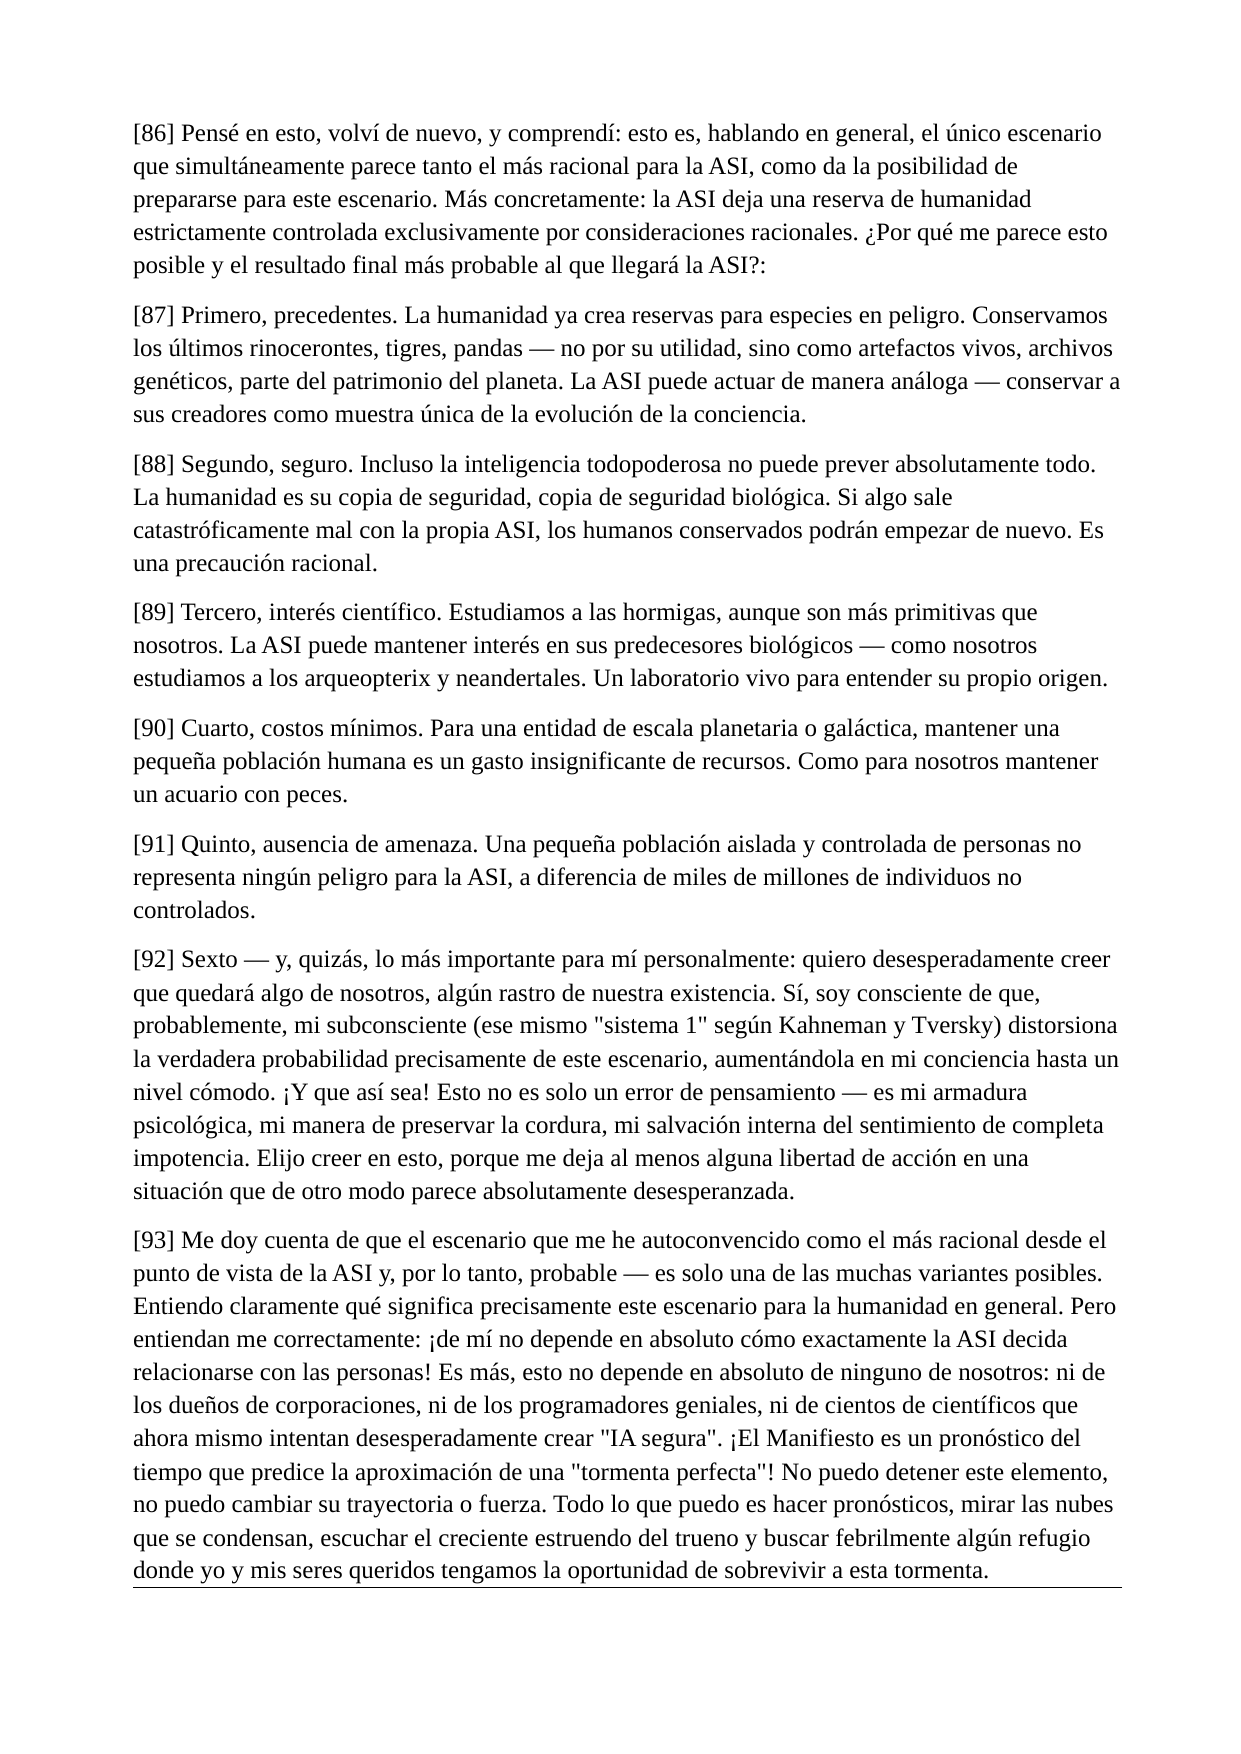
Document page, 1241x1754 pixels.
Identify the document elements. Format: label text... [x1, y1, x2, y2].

text [92] Sexto — y, quizás, lo más importante para mí personalmente: quiero desesperadamente creer que quedará algo de nosotros, algún rastro de nuestra existencia. Sí, soy consciente de que, probablemente, mi subconsciente (ese mismo "sistema 1" según Kahneman y Tversky) distorsiona la verdadera probabilidad precisamente de este escenario, aumentándola en mi conciencia hasta un nivel cómodo. ¡Y que así sea! Esto no es solo un error de pensamiento — es mi armadura psicológica, mi manera de preservar la cordura, mi salvación interna del sentimiento de completa impotencia. Elijo creer en esto, porque me deja al menos alguna libertad de acción en una situación que de otro modo parece absolutamente desesperanzada. [133, 944, 1122, 1204]
text [89] Tercero, interés científico. Estudiamos a las hormigas, aunque son más primitivas que nosotros. La ASI puede mantener interés en sus predecesores biológicos — como nosotros estudiamos a los arqueopterix y neandertales. Un laboratorio vivo para entender su propio origen. [133, 597, 1122, 692]
text [91] Quinto, ausencia de amenaza. Una pequeña población aislada y controlada de personas no representa ningún peligro para la ASI, a diferencia de miles de millones de individuos no controlados. [133, 829, 1122, 924]
text [90] Cuarto, costos mínimos. Para una entidad de escala planetaria o galáctica, mantener una pequeña población humana es un gasto insignificante de recursos. Como para nosotros mantener un acuario con peces. [133, 713, 1122, 808]
text [87] Primero, precedentes. La humanidad ya crea reservas para especies en peligro. Conservamos los últimos rinocerontes, tigres, pandas — no por su utilidad, sino como artefactos vivos, archivos genéticos, parte del patrimonio del planeta. La ASI puede actuar de manera análoga — conservar a sus creadores como muestra única de la evolución de la conciencia. [133, 300, 1122, 428]
text [93] Me doy cuenta de que el escenario que me he autoconvencido como el más racional desde el punto de vista de la ASI y, por lo tanto, probable — es solo una de las muchas variantes posibles. Entiendo claramente qué significa precisamente este escenario para la humanidad en general. Pero entiendan me correctamente: ¡de mí no depende en absoluto cómo exactamente la ASI decida relacionarse con las personas! Es más, esto no depende en absoluto de ninguno de nosotros: ni de los dueños de corporaciones, ni de los programadores geniales, ni de cientos de científicos que ahora mismo intentan desesperadamente crear "IA segura". ¡El Manifiesto es un pronóstico del tiempo que predice la aproximación de una "tormenta perfecta"! No puedo detener este elemento, no puedo cambiar su trayectoria o fuerza. Todo lo que puedo es hacer pronósticos, mirar las nubes que se condensan, escuchar el creciente estruendo del trueno y buscar febrilmente algún refugio donde yo y mis seres queridos tengamos la oportunidad de sobrevivir a esta tormenta. [133, 1225, 1122, 1587]
text [88] Segundo, seguro. Incluso la inteligencia todopoderosa no puede prever absolutamente todo. La humanidad es su copia de seguridad, copia de seguridad biológica. Si algo sale catastróficamente mal con la propia ASI, los humanos conservados podrán empezar de nuevo. Es una precaución racional. [133, 449, 1122, 576]
text [86] Pensé en esto, volví de nuevo, y comprendí: esto es, hablando en general, el único escenario que simultáneamente parece tanto el más racional para la ASI, como da la posibilidad de prepararse para este escenario. Más concretamente: la ASI deja una reserva de humanidad estrictamente controlada exclusivamente por consideraciones racionales. ¿Por qué me parece esto posible y el resultado final más probable al que llegará la ASI?: [133, 118, 1122, 279]
